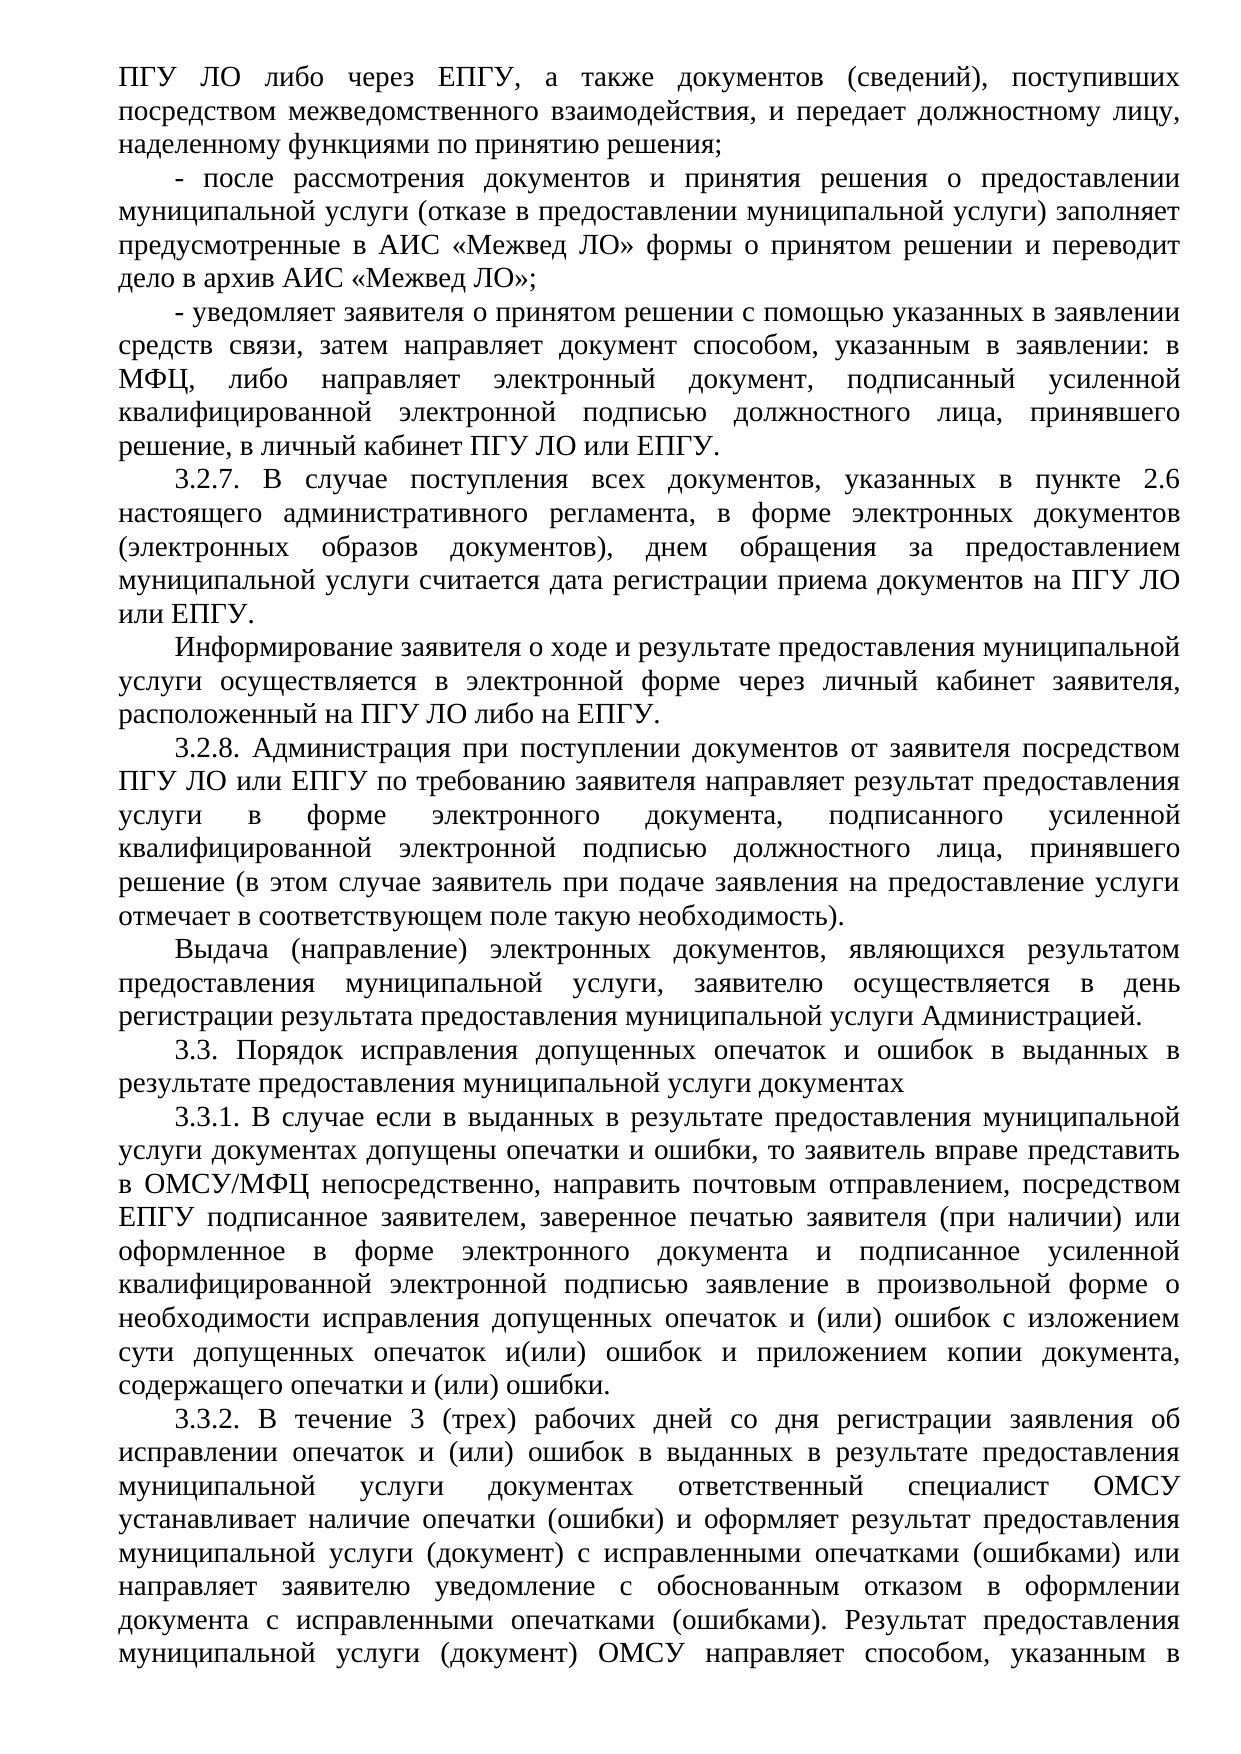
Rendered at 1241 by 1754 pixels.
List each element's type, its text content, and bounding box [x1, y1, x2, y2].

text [118, 59, 1181, 160]
text 3.2.7. В случае поступления всех документов, указанных в пункте 2.6 настоящего административного регламента, в форме электронных документов (электронных образов документов), днем обращения за предоставлением муниципальной услуги считается дата регистрации приема документов на ПГУ ЛО или ЕПГУ. [118, 462, 1181, 629]
text Выдача (направление) электронных документов, являющихся результатом предоставления муниципальной услуги, заявителю осуществляется в день регистрации результата предоставления муниципальной услуги Администрацией. [118, 931, 1181, 1032]
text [118, 1401, 1181, 1669]
text Информирование заявителя о ходе и результате предоставления муниципальной услуги осуществляется в электронной форме через личный кабинет заявителя, расположенный на ПГУ ЛО либо на ЕПГУ. [118, 629, 1181, 730]
text 3.3.1. В случае если в выданных в результате предоставления муниципальной услуги документах допущены опечатки и ошибки, то заявитель вправе представить в ОМСУ/МФЦ непосредственно, направить почтовым отправлением, посредством ЕПГУ подписанное заявителем, заверенное печатью заявителя (при наличии) или оформленное в форме электронного документа и подписанное усиленной квалифицированной электронной подписью заявление в произвольной форме о необходимости исправления допущенных опечаток и (или) ошибок с изложением сути допущенных опечаток и(или) ошибок и приложением копии документа, содержащего опечатки и (или) ошибки. [118, 1099, 1181, 1401]
text - после рассмотрения документов и принятия решения о предоставлении муниципальной услуги (отказе в предоставлении муниципальной услуги) заполняет предусмотренные в АИС «Межвед ЛО» формы о принятом решении и переводит дело в архив АИС «Межвед ЛО»; [118, 160, 1181, 294]
text - уведомляет заявителя о принятом решении с помощью указанных в заявлении средств связи, затем направляет документ способом, указанным в заявлении: в МФЦ, либо направляет электронный документ, подписанный усиленной квалифицированной электронной подписью должностного лица, принявшего решение, в личный кабинет ПГУ ЛО или ЕПГУ. [118, 294, 1181, 462]
text 3.2.8. Администрация при поступлении документов от заявителя посредством ПГУ ЛО или ЕПГУ по требованию заявителя направляет результат предоставления услуги в форме электронного документа, подписанного усиленной квалифицированной электронной подписью должностного лица, принявшего решение (в этом случае заявитель при подаче заявления на предоставление услуги отмечает в соответствующем поле такую необходимость). [118, 730, 1181, 931]
text 3.3. Порядок исправления допущенных опечаток и ошибок в выданных в результате предоставления муниципальной услуги документах [118, 1032, 1181, 1099]
